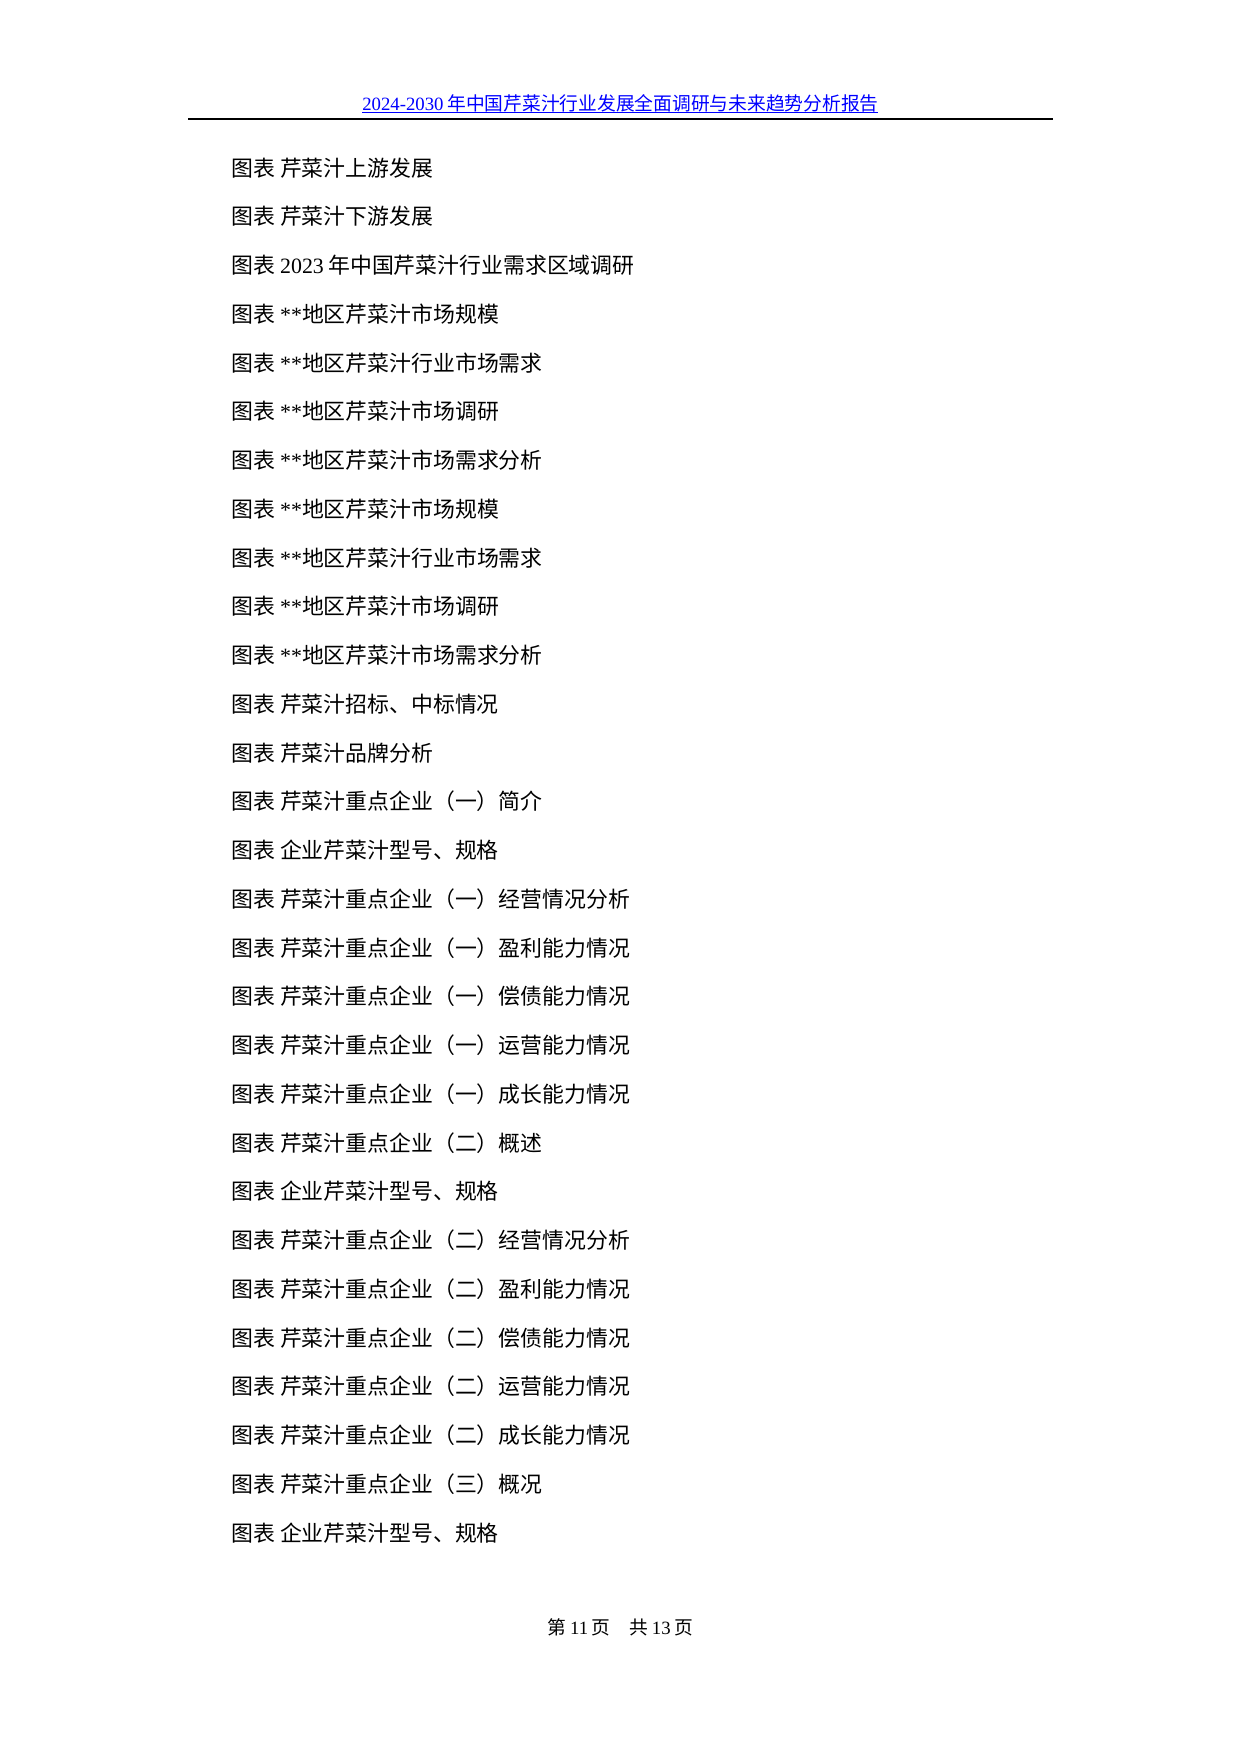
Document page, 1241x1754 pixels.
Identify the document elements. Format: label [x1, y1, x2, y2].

text [187, 150, 1053, 1548]
